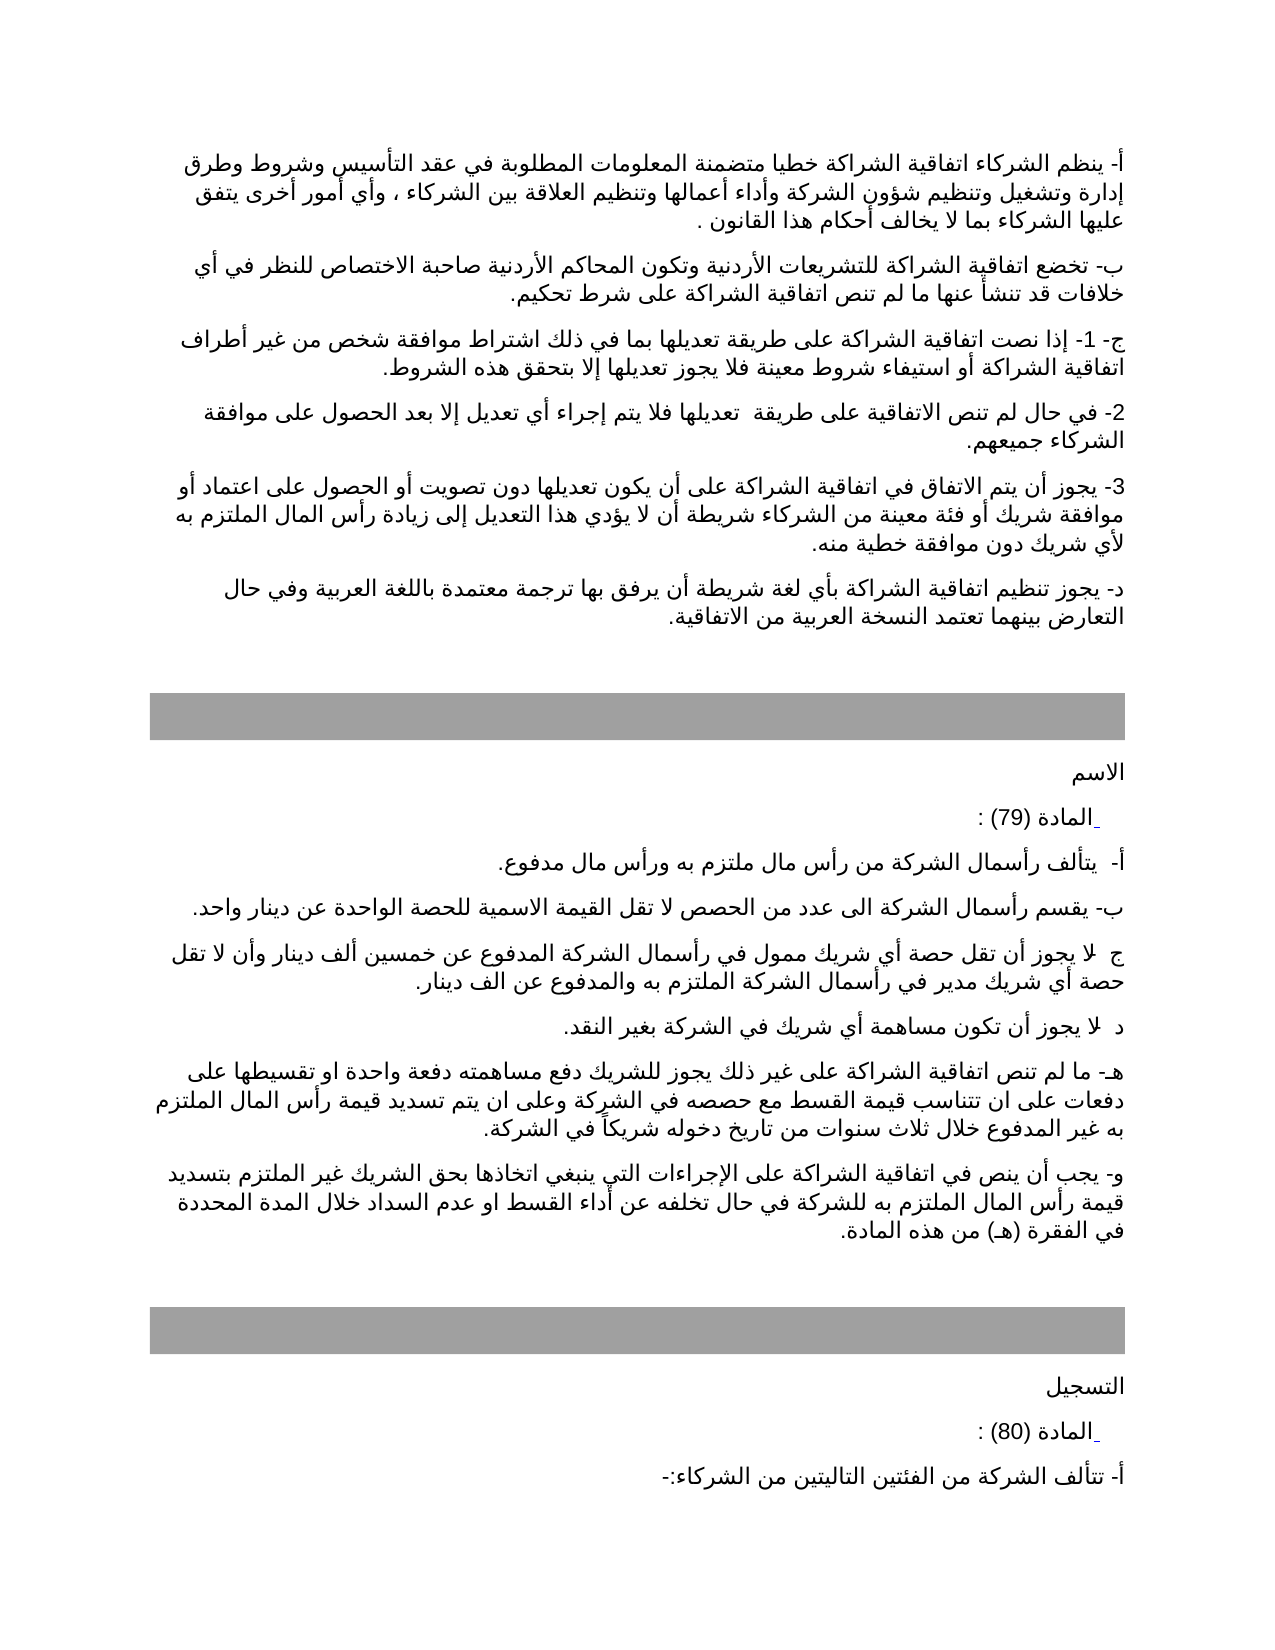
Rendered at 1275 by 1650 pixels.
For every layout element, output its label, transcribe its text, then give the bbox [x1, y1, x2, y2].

text ب- يقسم رأسمال الشركة الى عدد من الحصص لا تقل القيمة الاسمية للحصة الواحدة عن دينار واحد. [150, 894, 1125, 921]
text د- يجوز تنظيم اتفاقية الشراكة بأي لغة شريطة أن يرفق بها ترجمة معتمدة باللغة العربية وفي حال التعارض بينهما تعتمد النسخة العربية من الاتفاقية. [150, 574, 1125, 629]
text 3- يجوز أن يتم الاتفاق في اتفاقية الشراكة على أن يكون تعديلها دون تصويت أو الحصول على اعتماد أو موافقة شريك أو فئة معينة من الشركاء شريطة أن لا يؤدي هذا التعديل إلى زيادة رأس المال الملتزم به لأي شريك دون موافقة خطية منه. [150, 473, 1125, 556]
text 2- في حال لم تنص الاتفاقية على طريقة تعديلها فلا يتم إجراء أي تعديل إلا بعد الحصول على موافقة الشركاء جميعهم. [150, 399, 1125, 454]
text ج- 1- إذا نصت اتفاقية الشراكة على طريقة تعديلها بما في ذلك اشتراط موافقة شخص من غير أطراف اتفاقية الشراكة أو استيفاء شروط معينة فلا يجوز تعديلها إلا بتحقق هذه الشروط. [150, 326, 1125, 380]
text أ- ينظم الشركاء اتفاقية الشراكة خطيا متضمنة المعلومات المطلوبة في عقد التأسيس وشروط وطرق إدارة وتشغيل وتنظيم شؤون الشركة وأداء أعمالها وتنظيم العلاقة بين الشركاء ، وأي أمور أخرى يتفق عليها الشركاء بما لا يخالف أحكام هذا القانون . [150, 150, 1125, 233]
text و- يجب أن ينص في اتفاقية الشراكة على الإجراءات التي ينبغي اتخاذها بحق الشريك غير الملتزم بتسديد قيمة رأس المال الملتزم به للشركة في حال تخلفه عن أداء القسط او عدم السداد خلال المدة المحددة في الفقرة (هـ) من هذه المادة. [150, 1160, 1125, 1243]
text الاسم [150, 759, 1125, 785]
text المادة (80) : [150, 1418, 1125, 1444]
text ب- تخضع اتفاقية الشراكة للتشريعات الأردنية وتكون المحاكم الأردنية صاحبة الاختصاص للنظر في أي خلافات قد تنشأ عنها ما لم تنص اتفاقية الشراكة على شرط تحكيم. [150, 252, 1125, 307]
text ج- لا يجوز أن تقل حصة أي شريك ممول في رأسمال الشركة المدفوع عن خمسين ألف دينار وأن لا تقل حصة أي شريك مدير في رأسمال الشركة الملتزم به والمدفوع عن الف دينار. [150, 939, 1125, 994]
text التسجيل [150, 1373, 1125, 1399]
text د- لا يجوز أن تكون مساهمة أي شريك في الشركة بغير النقد. [150, 1013, 1125, 1039]
text أ- تتألف الشركة من الفئتين التاليتين من الشركاء:- [150, 1463, 1125, 1489]
text هـ- ما لم تنص اتفاقية الشراكة على غير ذلك يجوز للشريك دفع مساهمته دفعة واحدة او تقسيطها على دفعات على ان تتناسب قيمة القسط مع حصصه في الشركة وعلى ان يتم تسديد قيمة رأس المال الملتزم به غير المدفوع خلال ثلاث سنوات من تاريخ دخوله شريكاً في الشركة. [150, 1058, 1125, 1141]
text أ- يتألف رأسمال الشركة من رأس مال ملتزم به ورأس مال مدفوع. [150, 849, 1125, 876]
text المادة (79) : [150, 804, 1125, 831]
